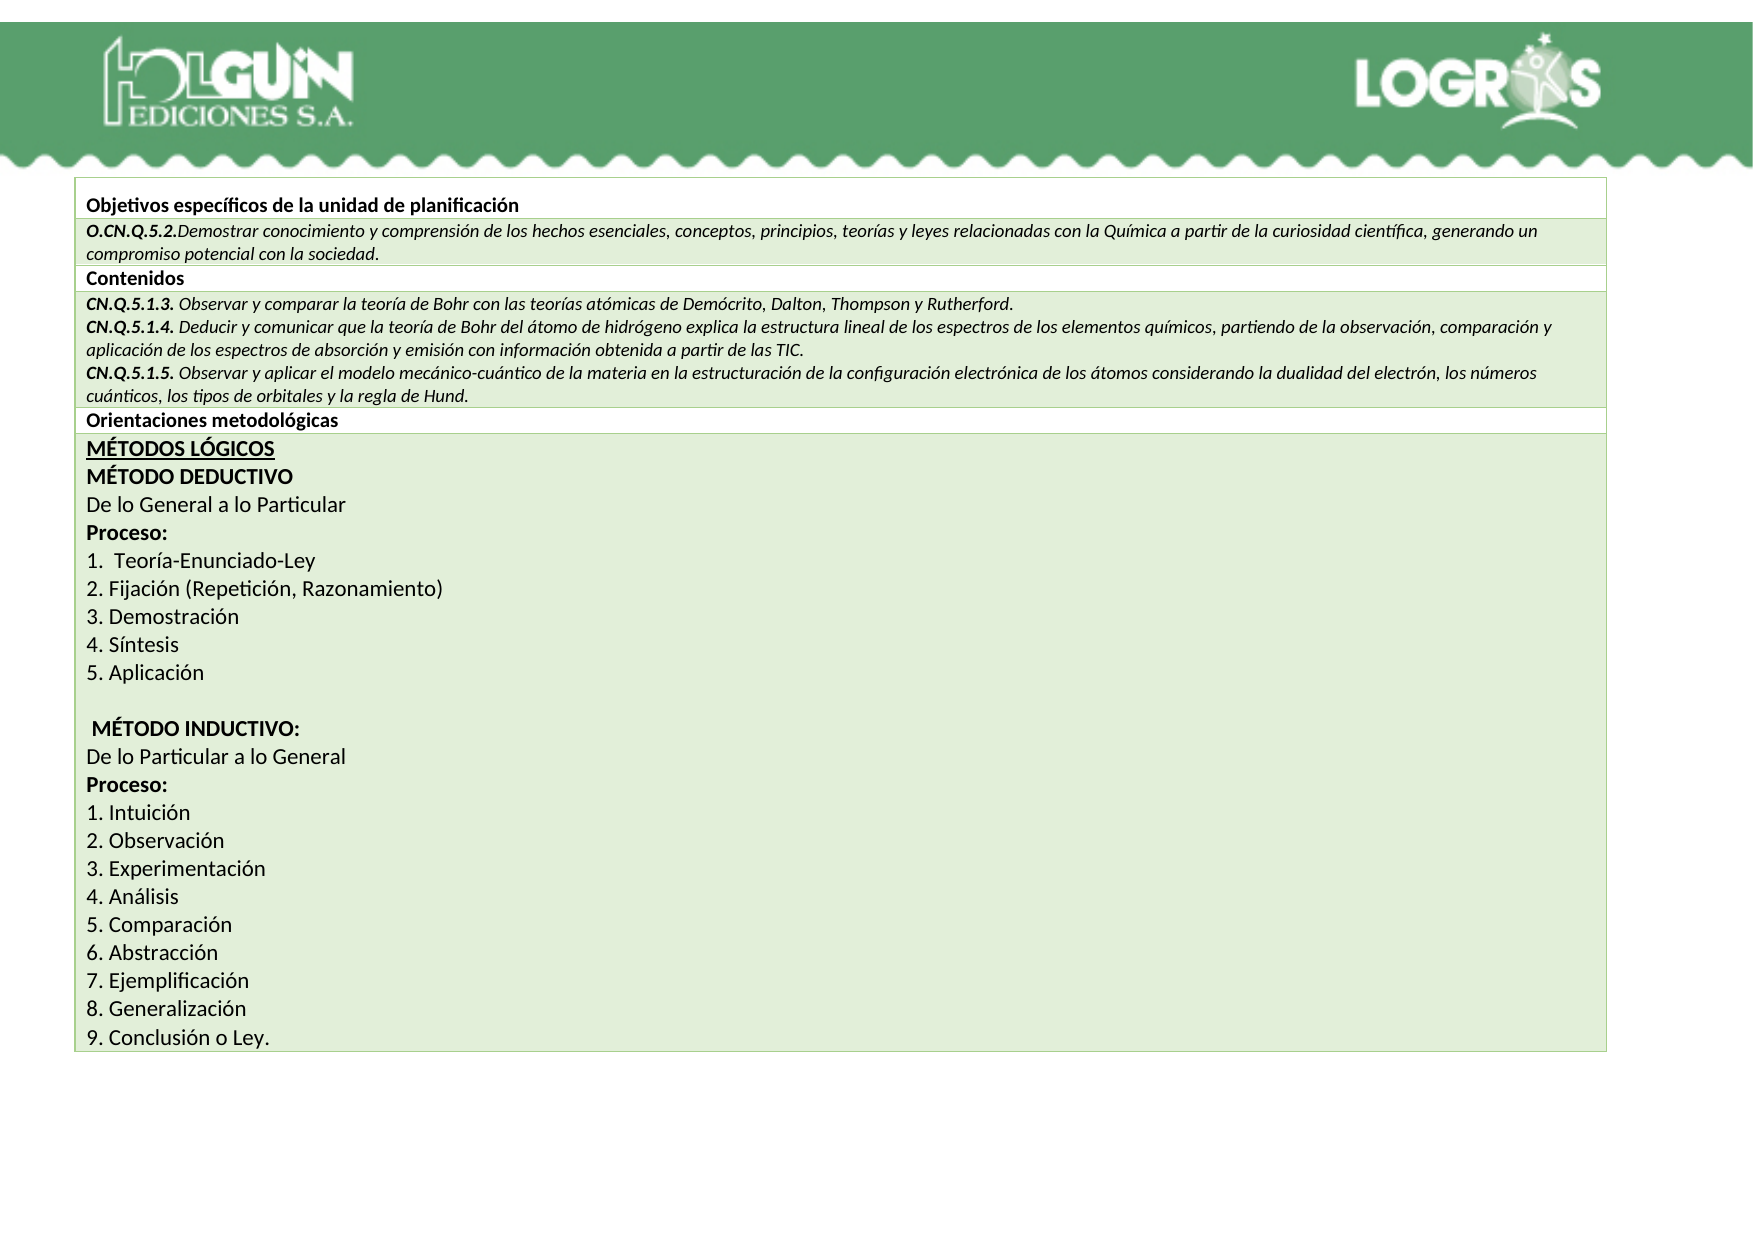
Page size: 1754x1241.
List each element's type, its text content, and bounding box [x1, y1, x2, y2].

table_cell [76, 434, 1606, 1051]
table_cell CN.Q.5.1.3. Observar y comparar la teoría de Bohr con las teorías atómicas de Demócrito, Dalton, Thompson y Rutherford. CN.Q.5.1.4. Deducir y comunicar que la teoría de Bohr del átomo de hidrógeno explica la estructura lineal de los espectros de los elementos químicos, partiendo de la observación, comparación y aplicación de los espectros de absorción y emisión con información obtenida a partir de las TIC. CN.Q.5.1.5. Observar y aplicar el modelo mecánico-cuántico de la materia en la estructuración de la configuración electrónica de los átomos considerando la dualidad del electrón, los números cuánticos, los tipos de orbitales y la regla de Hund. [76, 292, 1606, 407]
table_cell Objetivos específicos de la unidad de planificación [76, 178, 1606, 218]
table_cell Orientaciones metodológicas [76, 408, 1606, 433]
table_cell Contenidos [76, 266, 1606, 291]
table_cell O.CN.Q.5.2.Demostrar conocimiento y comprensión de los hechos esenciales, conceptos, principios, teorías y leyes relacionadas con la Química a partir de la curiosidad científica, generando un compromiso potencial con la sociedad. [76, 219, 1606, 264]
picture [0, 22, 1753, 193]
